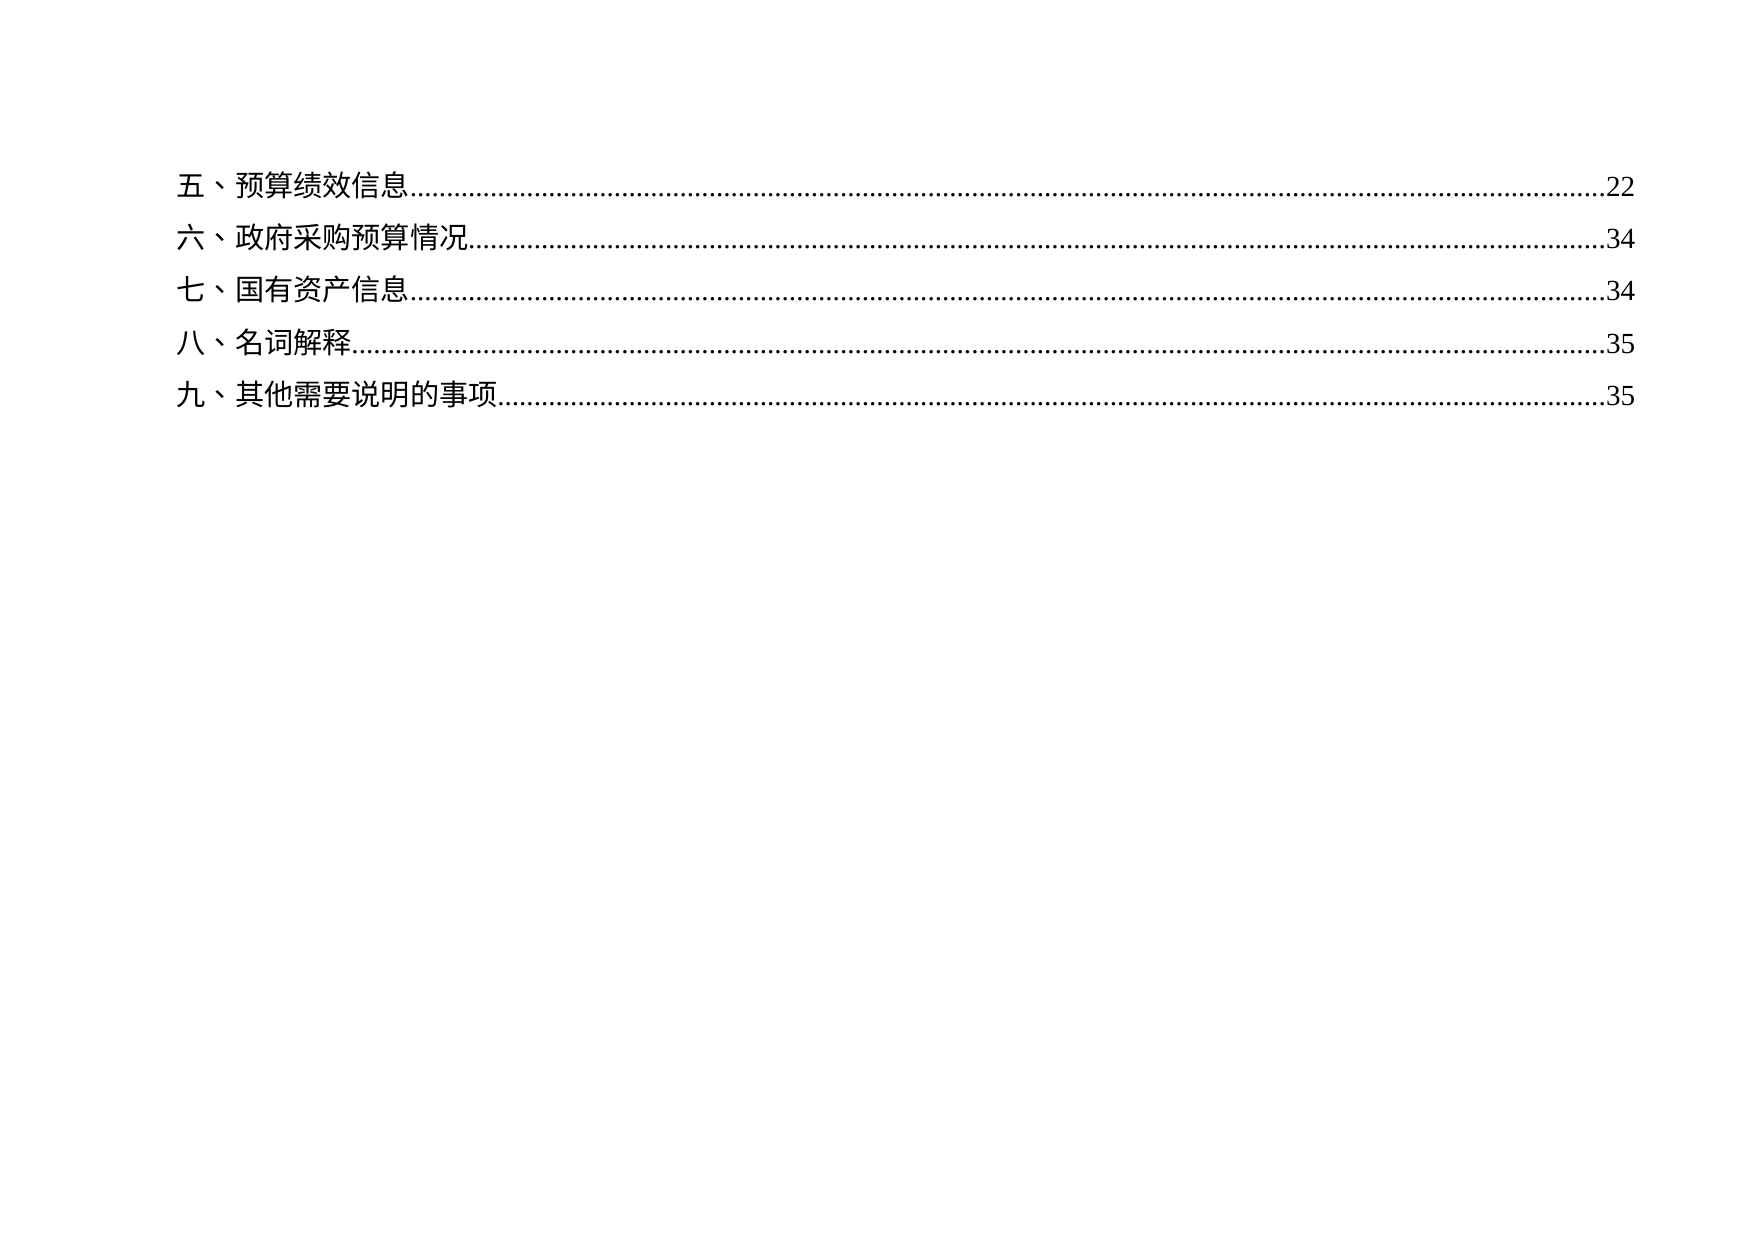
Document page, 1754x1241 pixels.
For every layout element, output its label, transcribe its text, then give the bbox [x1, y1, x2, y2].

text 五、预算绩效信息 22 [118, 165, 1636, 205]
text 六、政府采购预算情况 34 [118, 217, 1636, 257]
text 九、其他需要说明的事项 35 [118, 374, 1636, 414]
text 八、名词解释 35 [118, 322, 1636, 362]
text 七、国有资产信息 34 [118, 270, 1636, 309]
